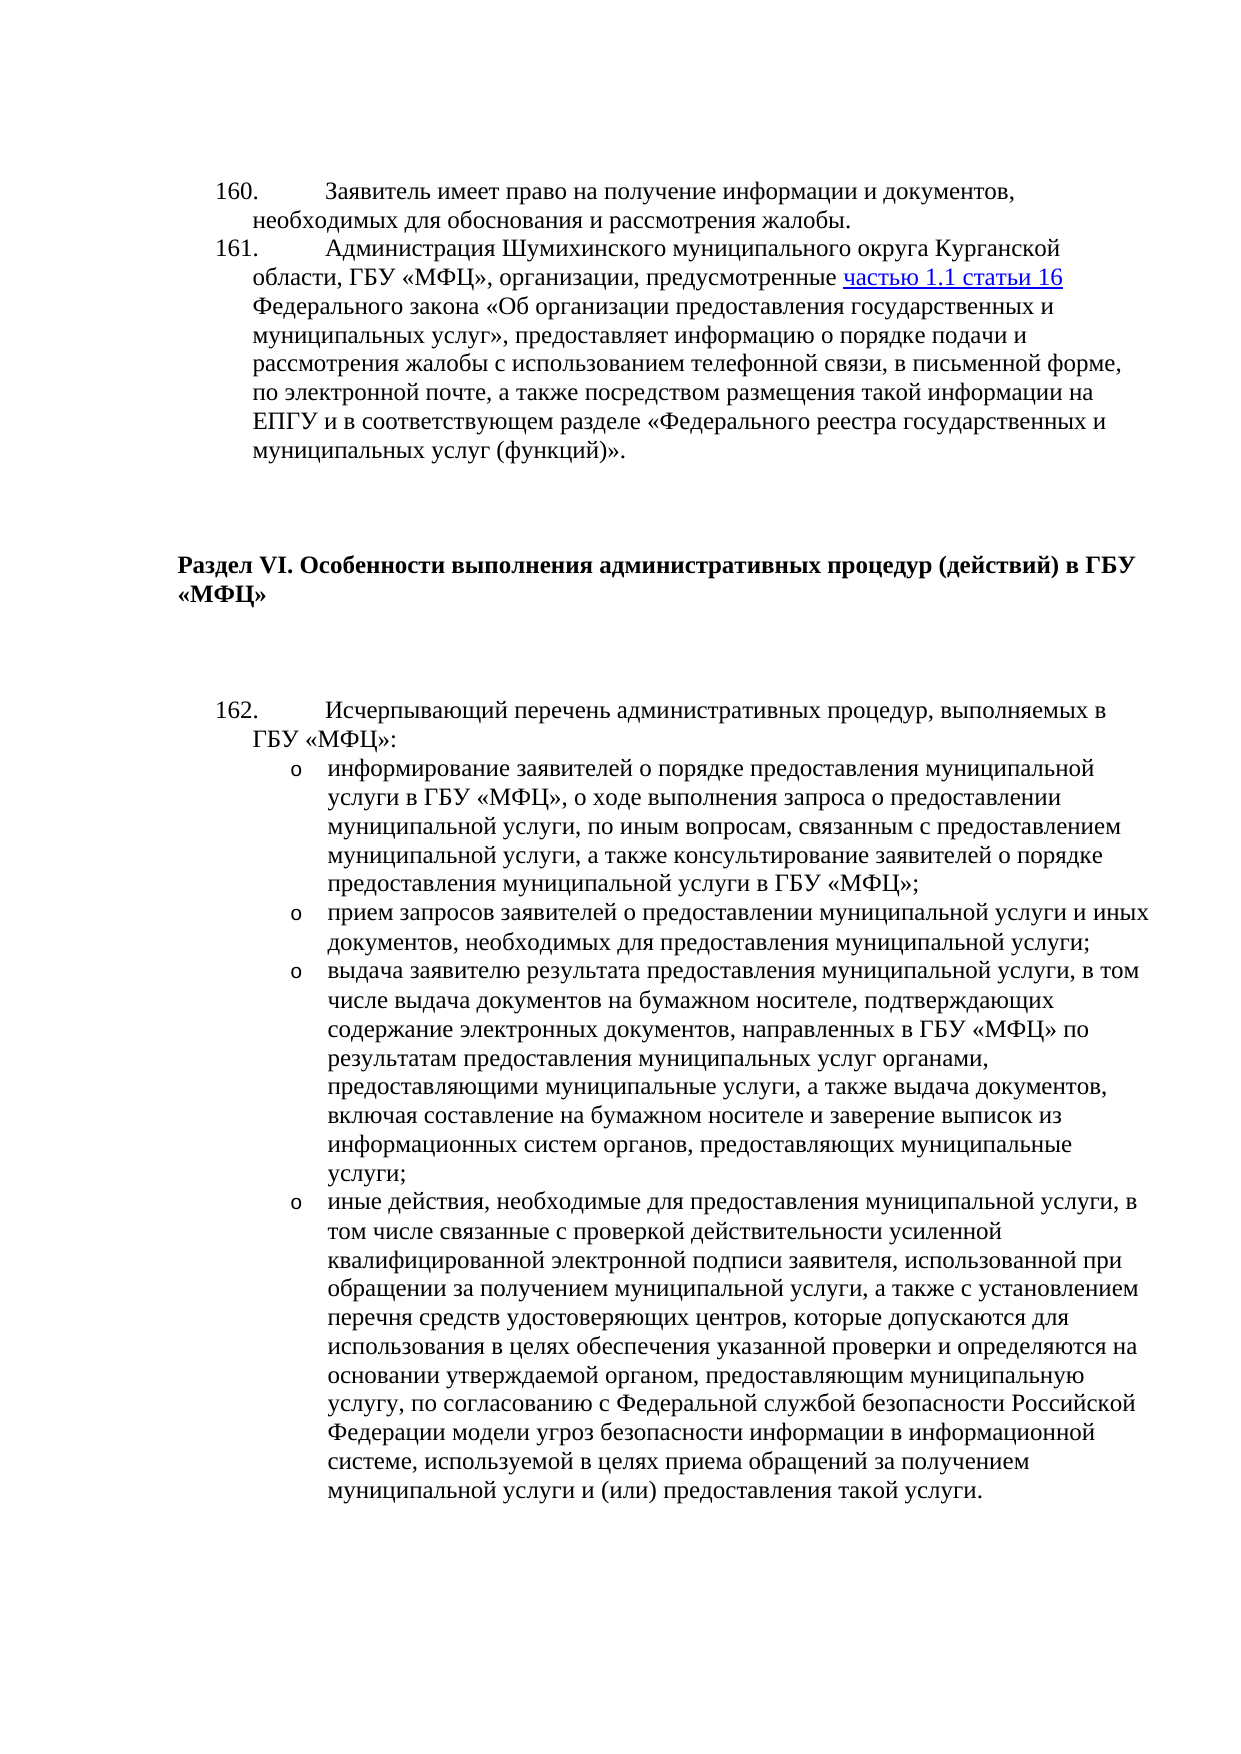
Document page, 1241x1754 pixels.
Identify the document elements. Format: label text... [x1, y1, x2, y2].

list информирование заявителей о порядке предоставления муниципальной услуги в ГБУ «МФЦ», о ходе выполнения запроса о предоставлении муниципальной услуги, по иным вопросам, связанным с предоставлением муниципальной услуги, а также консультирование заявителей о порядке предоставления муниципальной услуги в ГБУ «МФЦ»; [290, 753, 1152, 897]
list прием запросов заявителей о предоставлении муниципальной услуги и иных документов, необходимых для предоставления муниципальной услуги; [290, 897, 1152, 956]
list иные действия, необходимые для предоставления муниципальной услуги, в том числе связанные с проверкой действительности усиленной квалифицированной электронной подписи заявителя, использованной при обращении за получением муниципальной услуги, а также с установлением перечня средств удостоверяющих центров, которые допускаются для использования в целях обеспечения указанной проверки и определяются на основании утверждаемой органом, предоставляющим муниципальную услугу, по согласованию с Федеральной службой безопасности Российской Федерации модели угроз безопасности информации в информационной системе, используемой в целях приема обращений за получением муниципальной услуги и (или) предоставления такой услуги. [290, 1186, 1152, 1503]
list Заявитель имеет право на получение информации и документов, необходимых для обоснования и рассмотрения жалобы. [215, 176, 1152, 233]
list выдача заявителю результата предоставления муниципальной услуги, в том числе выдача документов на бумажном носителе, подтверждающих содержание электронных документов, направленных в ГБУ «МФЦ» по результатам предоставления муниципальных услуг органами, предоставляющими муниципальные услуги, а также выдача документов, включая составление на бумажном носителе и заверение выписок из информационных систем органов, предоставляющих муниципальные услуги; [290, 956, 1152, 1186]
text Раздел VI. Особенности выполнения административных процедур (действий) в ГБУ «МФЦ» [177, 551, 1152, 608]
list Администрация Шумихинского муниципального округа Курганской области, ГБУ «МФЦ», организации, предусмотренные частью 1.1 статьи 16 Федерального закона «Об организации предоставления государственных и муниципальных услуг», предоставляет информацию о порядке подачи и рассмотрения жалобы с использованием телефонной связи, в письменной форме, по электронной почте, а также посредством размещения такой информации на ЕПГУ и в соответствующем разделе «Федерального реестра государственных и муниципальных услуг (функций)». [215, 233, 1152, 463]
list Исчерпывающий перечень административных процедур, выполняемых в ГБУ «МФЦ»: [215, 695, 1152, 753]
